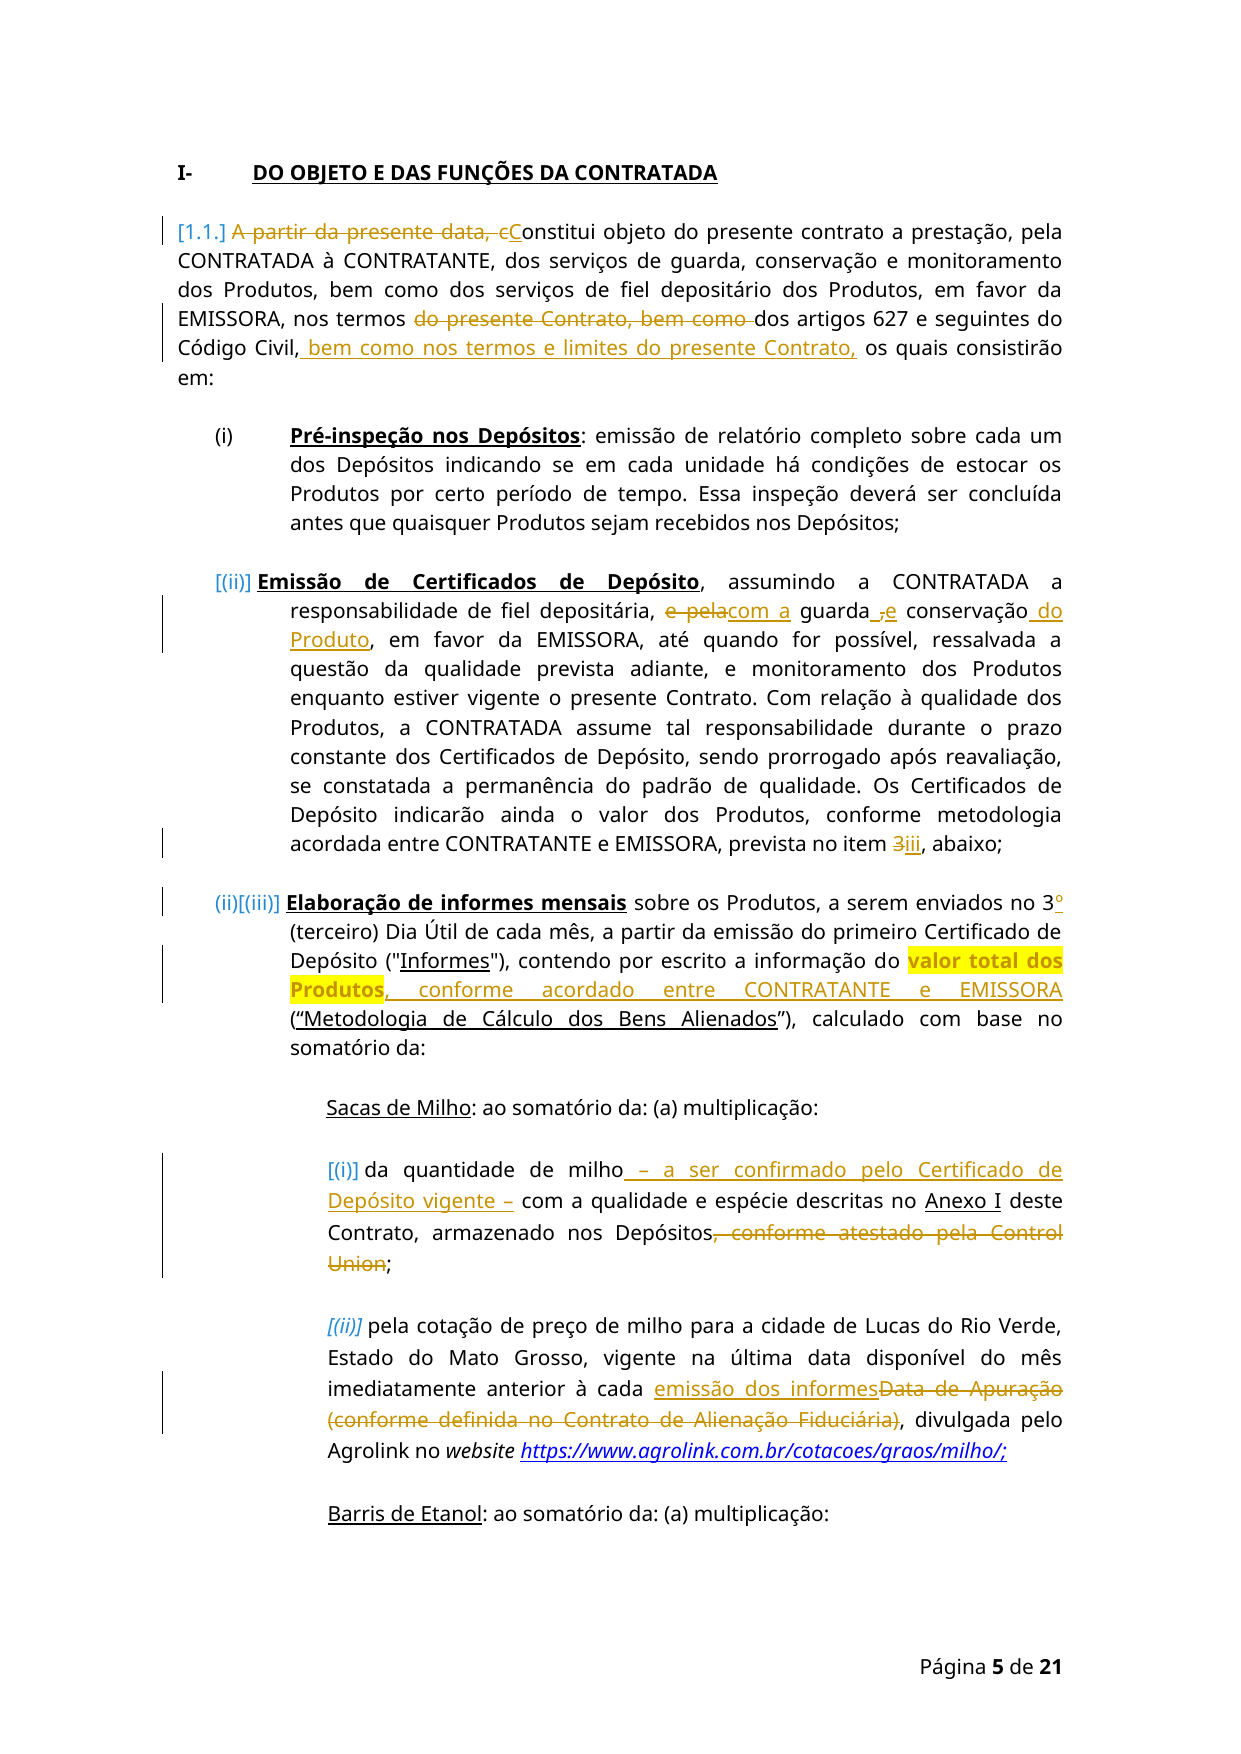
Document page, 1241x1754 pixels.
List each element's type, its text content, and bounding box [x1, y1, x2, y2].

subtitle pela cotação de preço de milho para a cidade de Lucas do Rio Verde, Estado do Mato Grosso, vigente na última data disponível do mês imediatamente anterior à cada , divulgada pelo Agrolink no website https://www.agrolink.com.br/cotacoes/graos/milho/; [327, 1309, 1063, 1465]
list Emissão de Certificados de Depósito, assumindo a CONTRATADA a responsabilidade de fiel depositária, guarda conservação, em favor da EMISSORA, até quando for possível, ressalvada a questão da qualidade prevista adiante, e monitoramento dos Produtos enquanto estiver vigente o presente Contrato. Com relação à qualidade dos Produtos, a CONTRATADA assume tal responsabilidade durante o prazo constante dos Certificados de Depósito, sendo prorrogado após reavaliação, se constatada a permanência do padrão de qualidade. Os Certificados de Depósito indicarão ainda o valor dos Produtos, conforme metodologia acordada entre CONTRATANTE e EMISSORA, prevista no item , abaixo; [215, 566, 1063, 857]
subtitle Sacas de Milho: ao somatório da: (a) multiplicação: [252, 1090, 1048, 1121]
subtitle da quantidade de milho com a qualidade e espécie descritas no Anexo I deste Contrato, armazenado nos Depósitos; [327, 1153, 1063, 1278]
list onstitui objeto do presente contrato a prestação, pela CONTRATADA à CONTRATANTE, dos serviços de guarda, conservação e monitoramento dos Produtos, bem como dos serviços de fiel depositário dos Produtos, em favor da EMISSORA, nos termos dos artigos 627 e seguintes do Código Civil, os quais consistirão em: [177, 216, 1063, 391]
subtitle Barris de Etanol: ao somatório da: (a) multiplicação: [252, 1496, 1048, 1528]
list Elaboração de informes mensais sobre os Produtos, a serem enviados no 3 (terceiro) Dia Útil de cada mês, a partir da emissão do primeiro Certificado de Depósito ("Informes"), contendo por escrito a informação do valor total dos Produtos (“Metodologia de Cálculo dos Bens Alienados”), calculado com base no somatório da: [215, 887, 1063, 1062]
list Pré-inspeção nos Depósitos: emissão de relatório completo sobre cada um dos Depósitos indicando se em cada unidade há condições de estocar os Produtos por certo período de tempo. Essa inspeção deverá ser concluída antes que quaisquer Produtos sejam recebidos nos Depósitos; [215, 420, 1063, 537]
list DO OBJETO E DAS FUNÇÕES DA CONTRATADA [177, 157, 1063, 187]
